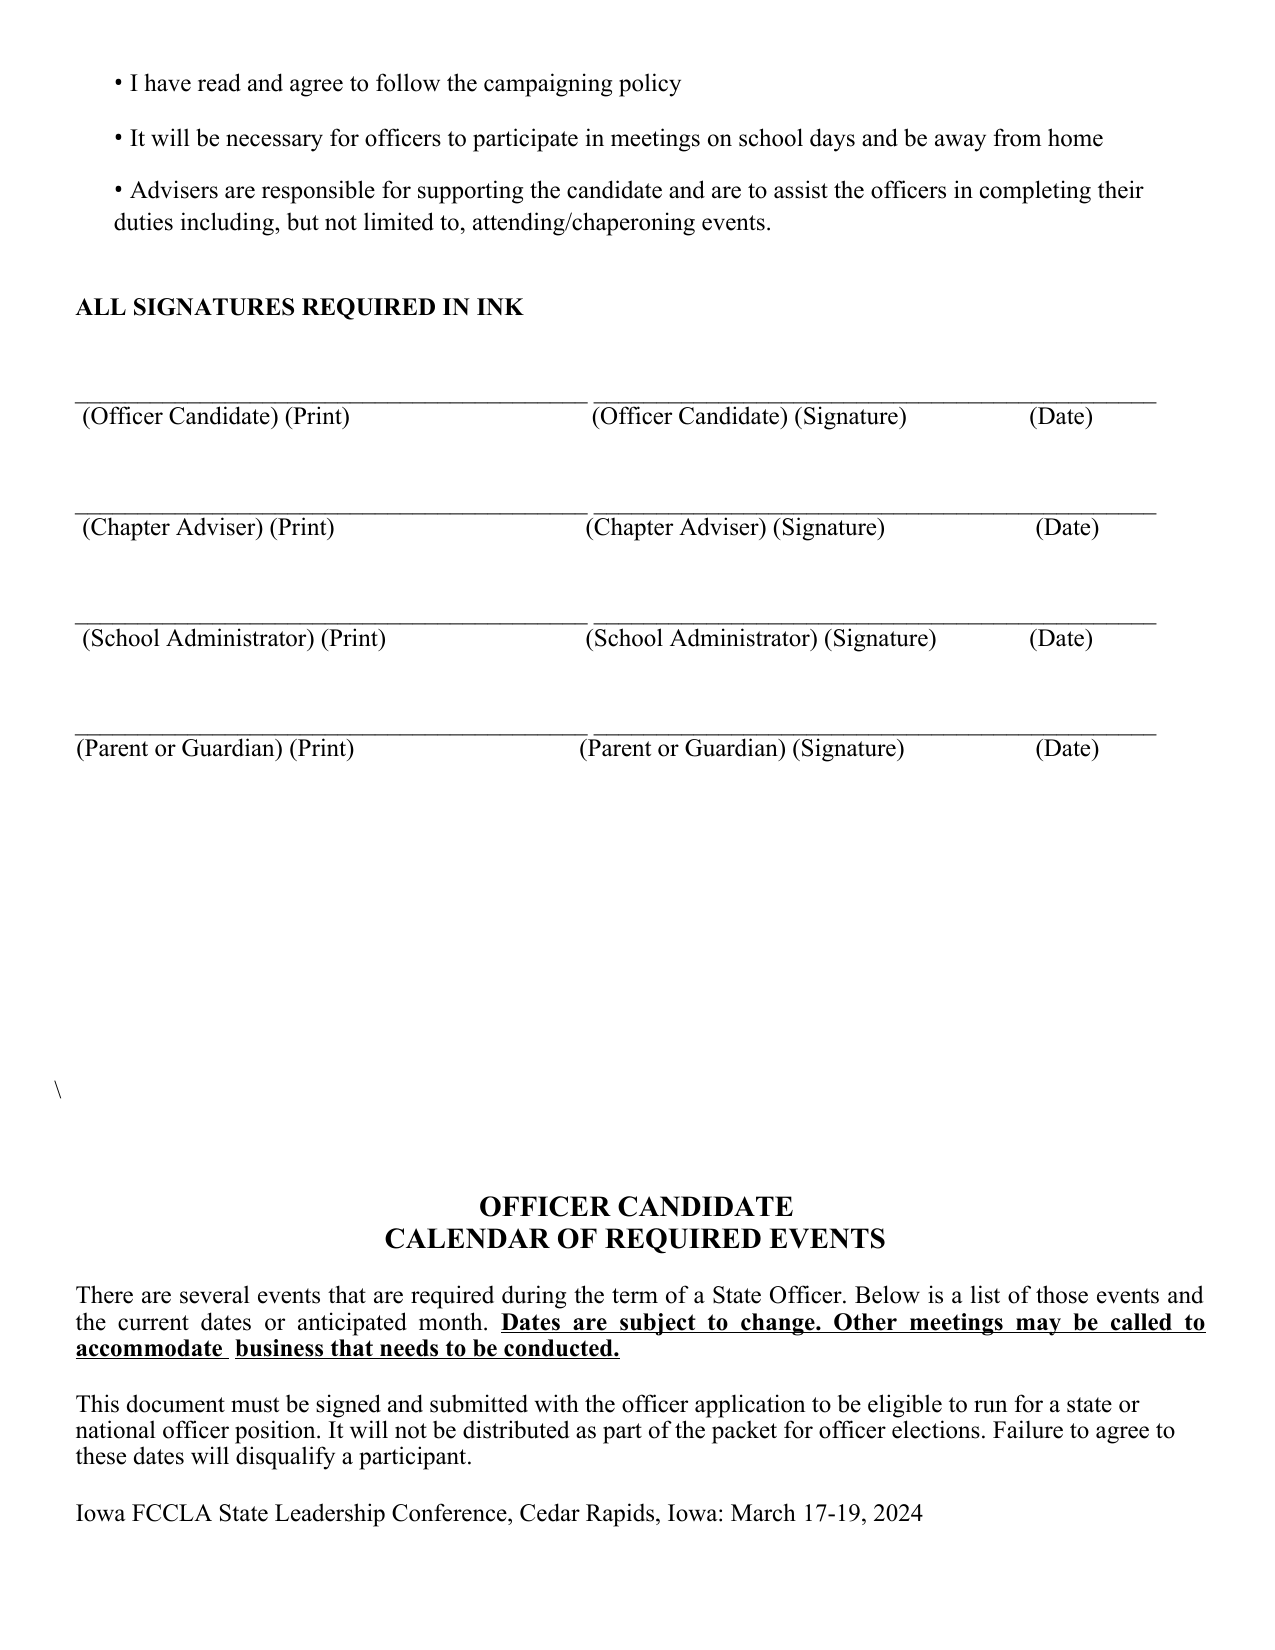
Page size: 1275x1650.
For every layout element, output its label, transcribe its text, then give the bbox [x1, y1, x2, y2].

text _________________________________________ _____________________________________________ (School Administrator) (Print) (School Administrator) (Signature) (Date) [75, 599, 1177, 651]
text • It will be necessary for officers to participate in meetings on school days and be away from home [114, 107, 1165, 157]
text _________________________________________ _____________________________________________ (Parent or Guardian) (Print) (Parent or Guardian) (Signature) (Date) [75, 709, 1177, 762]
text Iowa FCCLA State Leadership Conference, Cedar Rapids, Iowa: March 17-19, 2024 [75, 1499, 1206, 1527]
text _________________________________________ _____________________________________________ (Chapter Adviser) (Print) (Chapter Adviser) (Signature) (Date) [75, 488, 1177, 541]
text ALL SIGNATURES REQUIRED IN INK [75, 293, 1206, 321]
text This document must be signed and submitted with the officer application to be eligible to run for a state or national officer position. It will not be distributed as part of the packet for officer elections. Failure to agree to these dates will disqualify a participant. [75, 1391, 1206, 1470]
text CALENDAR OF REQUIRED EVENTS [54, 1222, 886, 1254]
text _________________________________________ _____________________________________________ (Officer Candidate) (Print) (Officer Candidate) (Signature) (Date) [75, 377, 1177, 430]
text • I have read and agree to follow the campaigning policy [114, 54, 1206, 105]
text OFFICER CANDIDATE [54, 1190, 794, 1222]
text \ [54, 1078, 1177, 1104]
text • Advisers are responsible for supporting the candidate and are to assist the officers in completing their duties including, but not limited to, attending/chaperoning events. [114, 158, 1165, 236]
text There are several events that are required during the term of a State Officer. Below is a list of those events and the current dates or anticipated month. Dates are subject to change. Other meetings may be called to accommodate business that needs to be conducted. [75, 1283, 1206, 1362]
